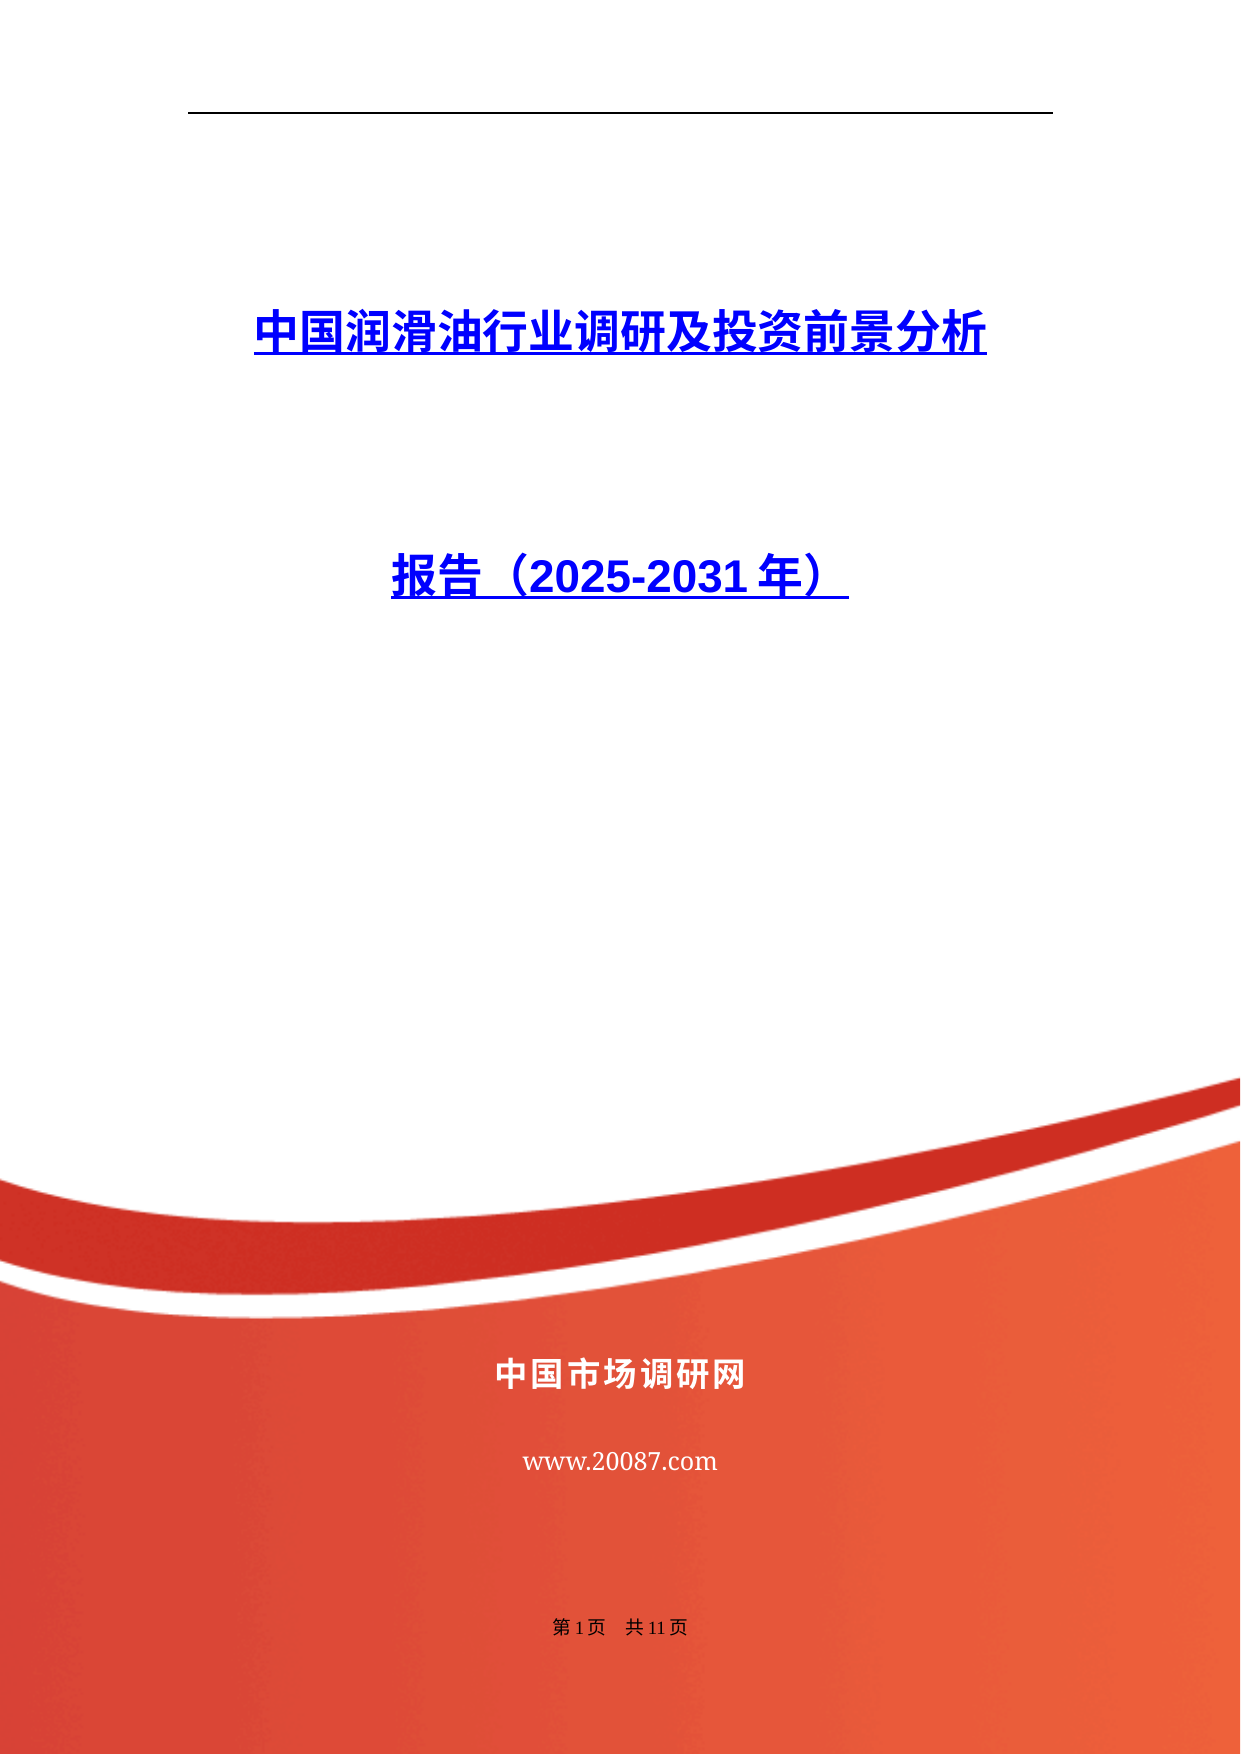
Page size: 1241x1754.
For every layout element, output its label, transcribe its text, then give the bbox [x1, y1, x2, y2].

table_header 中国润滑油行业调研及投资前景分析报告（2025-2031年） [188, 207, 1053, 773]
picture [0, 1006, 1241, 1754]
text www.20087.com [187, 1428, 1053, 1493]
subtitle 中国市场调研网 [187, 1339, 1053, 1404]
